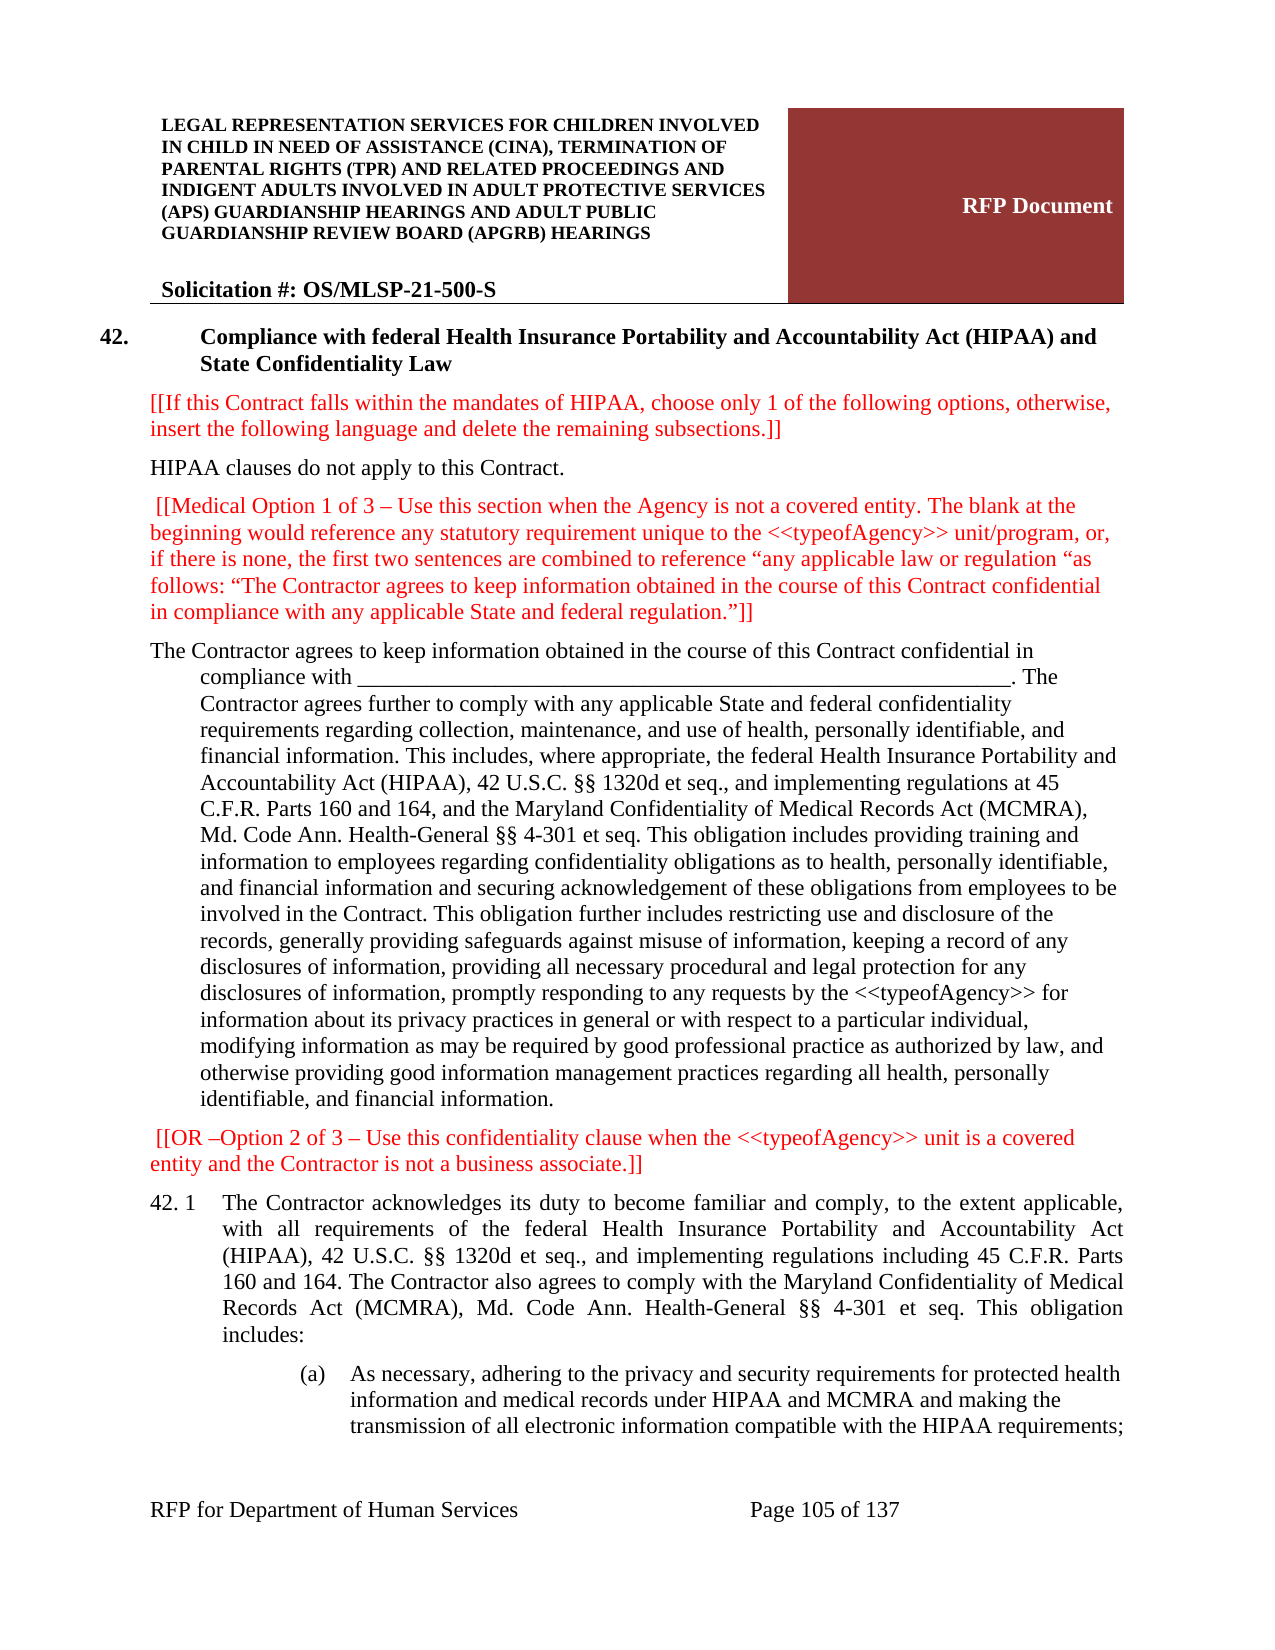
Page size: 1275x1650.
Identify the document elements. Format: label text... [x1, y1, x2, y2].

text [[If this Contract falls within the mandates of HIPAA, choose only 1 of the following options, otherwise, insert the following language and delete the remaining subsections.]] [150, 388, 1125, 441]
text [[Medical Option 1 of 3 – Use this section when the Agency is not a covered entity. The blank at the beginning would reference any statutory requirement unique to the <<typeofAgency>> unit/program, or, if there is none, the first two sentences are combined to reference “any applicable law or regulation “as follows: “The Contractor agrees to keep information obtained in the course of this Contract confidential in compliance with any applicable State and federal regulation.”]] [150, 493, 1125, 624]
text The Contractor agrees to keep information obtained in the course of this Contract confidential in compliance with _________________________________________________________. The Contractor agrees further to comply with any applicable State and federal confidentiality requirements regarding collection, maintenance, and use of health, personally identifiable, and financial information. This includes, where appropriate, the federal Health Insurance Portability and Accountability Act (HIPAA), 42 U.S.C. §§ 1320d et seq., and implementing regulations at 45 C.F.R. Parts 160 and 164, and the Maryland Confidentiality of Medical Records Act (MCMRA), Md. Code Ann. Health-General §§ 4-301 et seq. This obligation includes providing training and information to employees regarding confidentiality obligations as to health, personally identifiable, and financial information and securing acknowledgement of these obligations from employees to be involved in the Contract. This obligation further includes restricting use and disclosure of the records, generally providing safeguards against misuse of information, keeping a record of any disclosures of information, providing all necessary procedural and legal protection for any disclosures of information, promptly responding to any requests by the <<typeofAgency>> for information about its privacy practices in general or with respect to a particular individual, modifying information as may be required by good professional practice as authorized by law, and otherwise providing good information management practices regarding all health, personally identifiable, and financial information. [150, 637, 1125, 1111]
text (a) As necessary, adhering to the privacy and security requirements for protected health information and medical records under HIPAA and MCMRA and making the transmission of all electronic information compatible with the HIPAA requirements; [300, 1359, 1125, 1439]
text HIPAA clauses do not apply to this Contract. [150, 454, 1125, 480]
text 42. 1 The Contractor acknowledges its duty to become familiar and comply, to the extent applicable, with all requirements of the federal Health Insurance Portability and Accountability Act (HIPAA), 42 U.S.C. §§ 1320d et seq., and implementing regulations including 45 C.F.R. Parts 160 and 164. The Contractor also agrees to comply with the Maryland Confidentiality of Medical Records Act (MCMRA), Md. Code Ann. Health-General §§ 4-301 et seq. This obligation includes: [150, 1189, 1125, 1347]
text [[OR –Option 2 of 3 – Use this confidentiality clause when the <<typeofAgency>> unit is a covered entity and the Contractor is not a business associate.]] [150, 1124, 1125, 1176]
text 42. Compliance with federal Health Insurance Portability and Accountability Act (HIPAA) and State Confidentiality Law [100, 323, 1125, 376]
